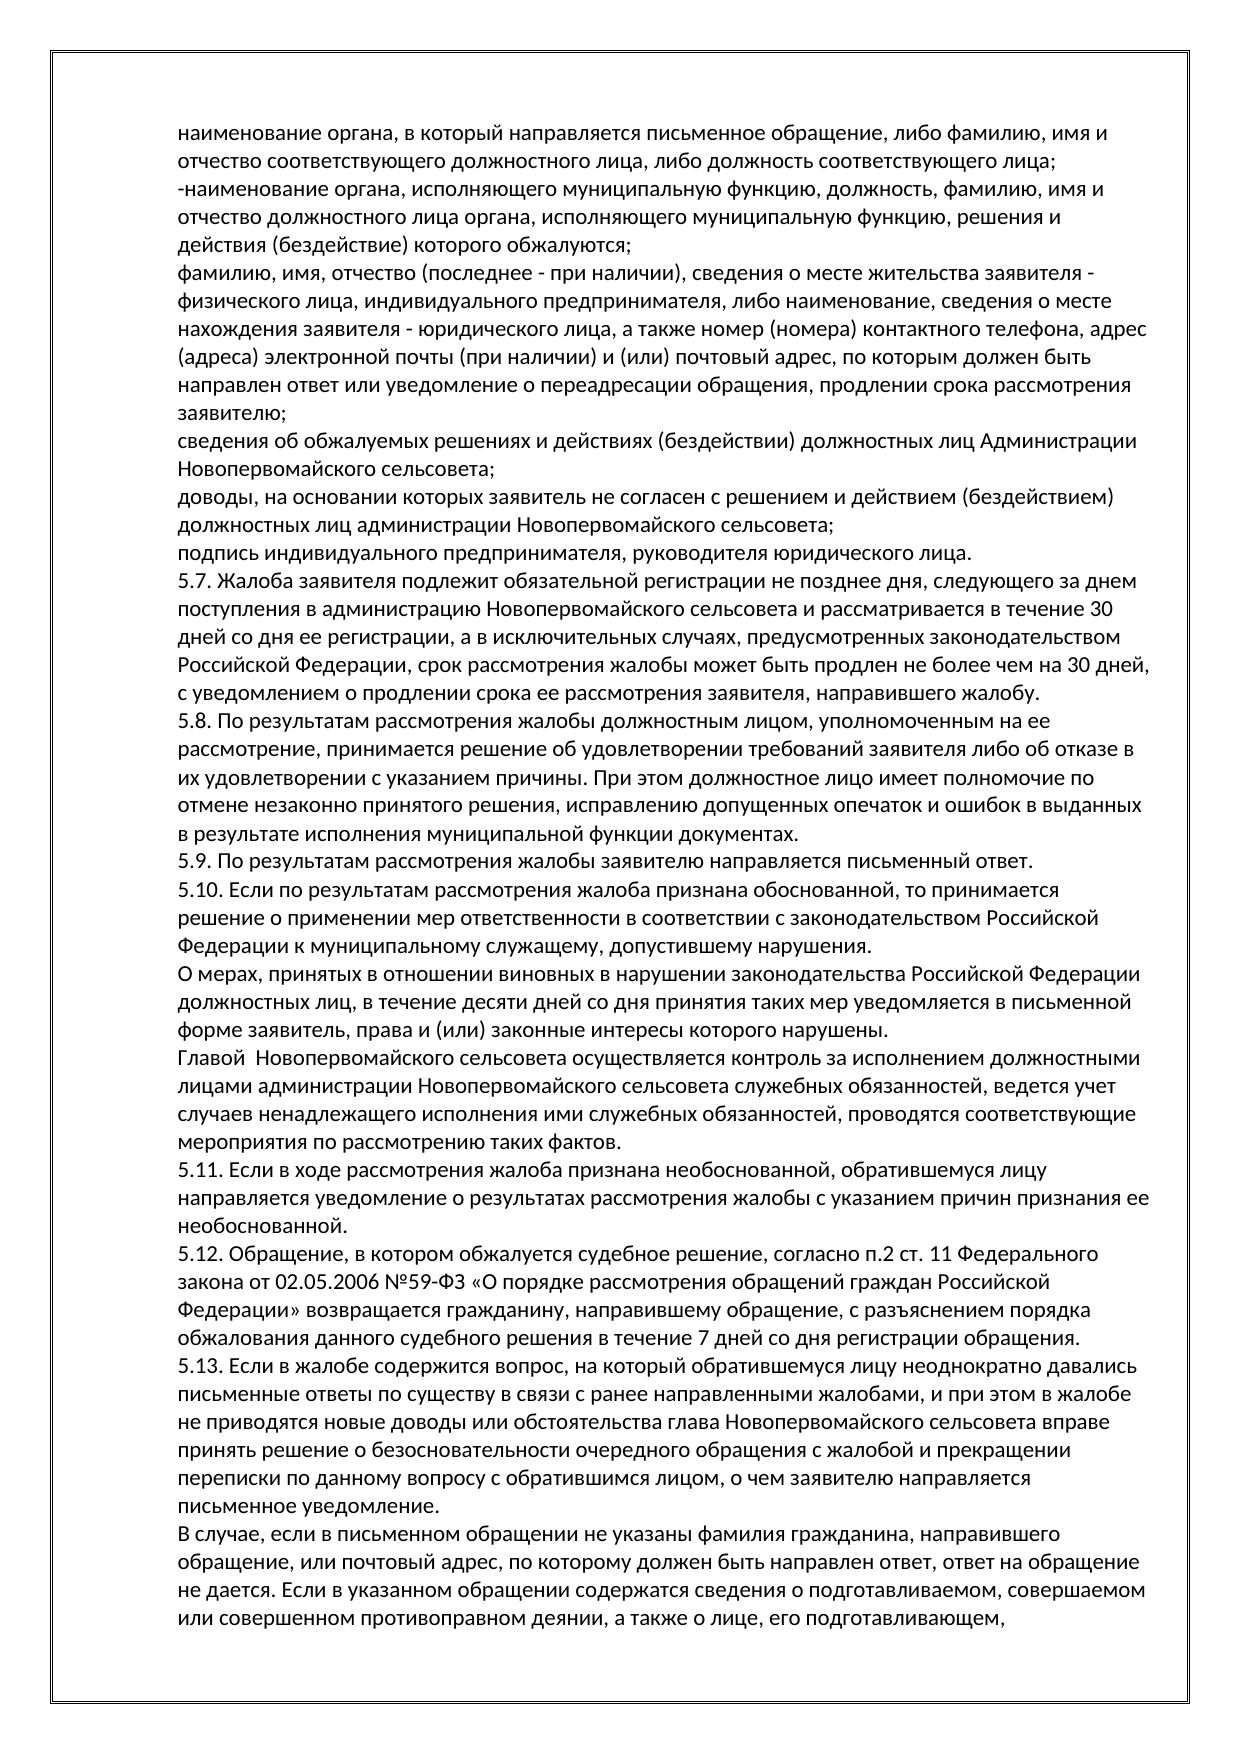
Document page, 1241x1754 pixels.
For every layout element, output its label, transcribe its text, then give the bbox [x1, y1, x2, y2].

text подпись индивидуального предпринимателя, руководителя юридического лица. [177, 538, 1152, 566]
text 5.13. Если в жалобе содержится вопрос, на который обратившемуся лицу неоднократно давались письменные ответы по существу в связи с ранее направленными жалобами, и при этом в жалобе не приводятся новые доводы или обстоятельства глава Новопервомайского сельсовета вправе принять решение о безосновательности очередного обращения с жалобой и прекращении переписки по данному вопросу с обратившимся лицом, о чем заявителю направляется письменное уведомление. [177, 1351, 1152, 1519]
text 5.11. Если в ходе рассмотрения жалоба признана необоснованной, обратившемуся лицу направляется уведомление о результатах рассмотрения жалобы с указанием причин признания ее необоснованной. [177, 1155, 1152, 1239]
text наименование органа, в который направляется письменное обращение, либо фамилию, имя и отчество соответствующего должностного лица, либо должность соответствующего лица; [177, 118, 1152, 174]
text доводы, на основании которых заявитель не согласен с решением и действием (бездействием) должностных лиц администрации Новопервомайского сельсовета; [177, 482, 1152, 538]
text Главой Новопервомайского сельсовета осуществляется контроль за исполнением должностными лицами администрации Новопервомайского сельсовета служебных обязанностей, ведется учет случаев ненадлежащего исполнения ими служебных обязанностей, проводятся соответствующие мероприятия по рассмотрению таких фактов. [177, 1043, 1152, 1155]
text -наименование органа, исполняющего муниципальную функцию, должность, фамилию, имя и отчество должностного лица органа, исполняющего муниципальную функцию, решения и действия (бездействие) которого обжалуются; [177, 174, 1152, 258]
text 5.12. Обращение, в котором обжалуется судебное решение, согласно п.2 ст. 11 Федерального закона от 02.05.2006 №59-ФЗ «О порядке рассмотрения обращений граждан Российской Федерации» возвращается гражданину, направившему обращение, с разъяснением порядка обжалования данного судебного решения в течение 7 дней со дня регистрации обращения. [177, 1239, 1152, 1351]
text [177, 1519, 1152, 1631]
text 5.10. Если по результатам рассмотрения жалоба признана обоснованной, то принимается решение о применении мер ответственности в соответствии с законодательством Российской Федерации к муниципальному служащему, допустившему нарушения. [177, 875, 1152, 959]
text 5.7. Жалоба заявителя подлежит обязательной регистрации не позднее дня, следующего за днем поступления в администрацию Новопервомайского сельсовета и рассматривается в течение 30 дней со дня ее регистрации, а в исключительных случаях, предусмотренных законодательством Российской Федерации, срок рассмотрения жалобы может быть продлен не более чем на 30 дней, с уведомлением о продлении срока ее рассмотрения заявителя, направившего жалобу. [177, 566, 1152, 707]
text 5.8. По результатам рассмотрения жалобы должностным лицом, уполномоченным на ее рассмотрение, принимается решение об удовлетворении требований заявителя либо об отказе в их удовлетворении с указанием причины. При этом должностное лицо имеет полномочие по отмене незаконно принятого решения, исправлению допущенных опечаток и ошибок в выданных в результате исполнения муниципальной функции документах. [177, 707, 1152, 847]
text фамилию, имя, отчество (последнее - при наличии), сведения о месте жительства заявителя - физического лица, индивидуального предпринимателя, либо наименование, сведения о месте нахождения заявителя - юридического лица, а также номер (номера) контактного телефона, адрес (адреса) электронной почты (при наличии) и (или) почтовый адрес, по которым должен быть направлен ответ или уведомление о переадресации обращения, продлении срока рассмотрения заявителю; [177, 258, 1152, 426]
text сведения об обжалуемых решениях и действиях (бездействии) должностных лиц Администрации Новопервомайского сельсовета; [177, 426, 1152, 482]
text 5.9. По результатам рассмотрения жалобы заявителю направляется письменный ответ. [177, 847, 1152, 875]
text О мерах, принятых в отношении виновных в нарушении законодательства Российской Федерации должностных лиц, в течение десяти дней со дня принятия таких мер уведомляется в письменной форме заявитель, права и (или) законные интересы которого нарушены. [177, 959, 1152, 1043]
